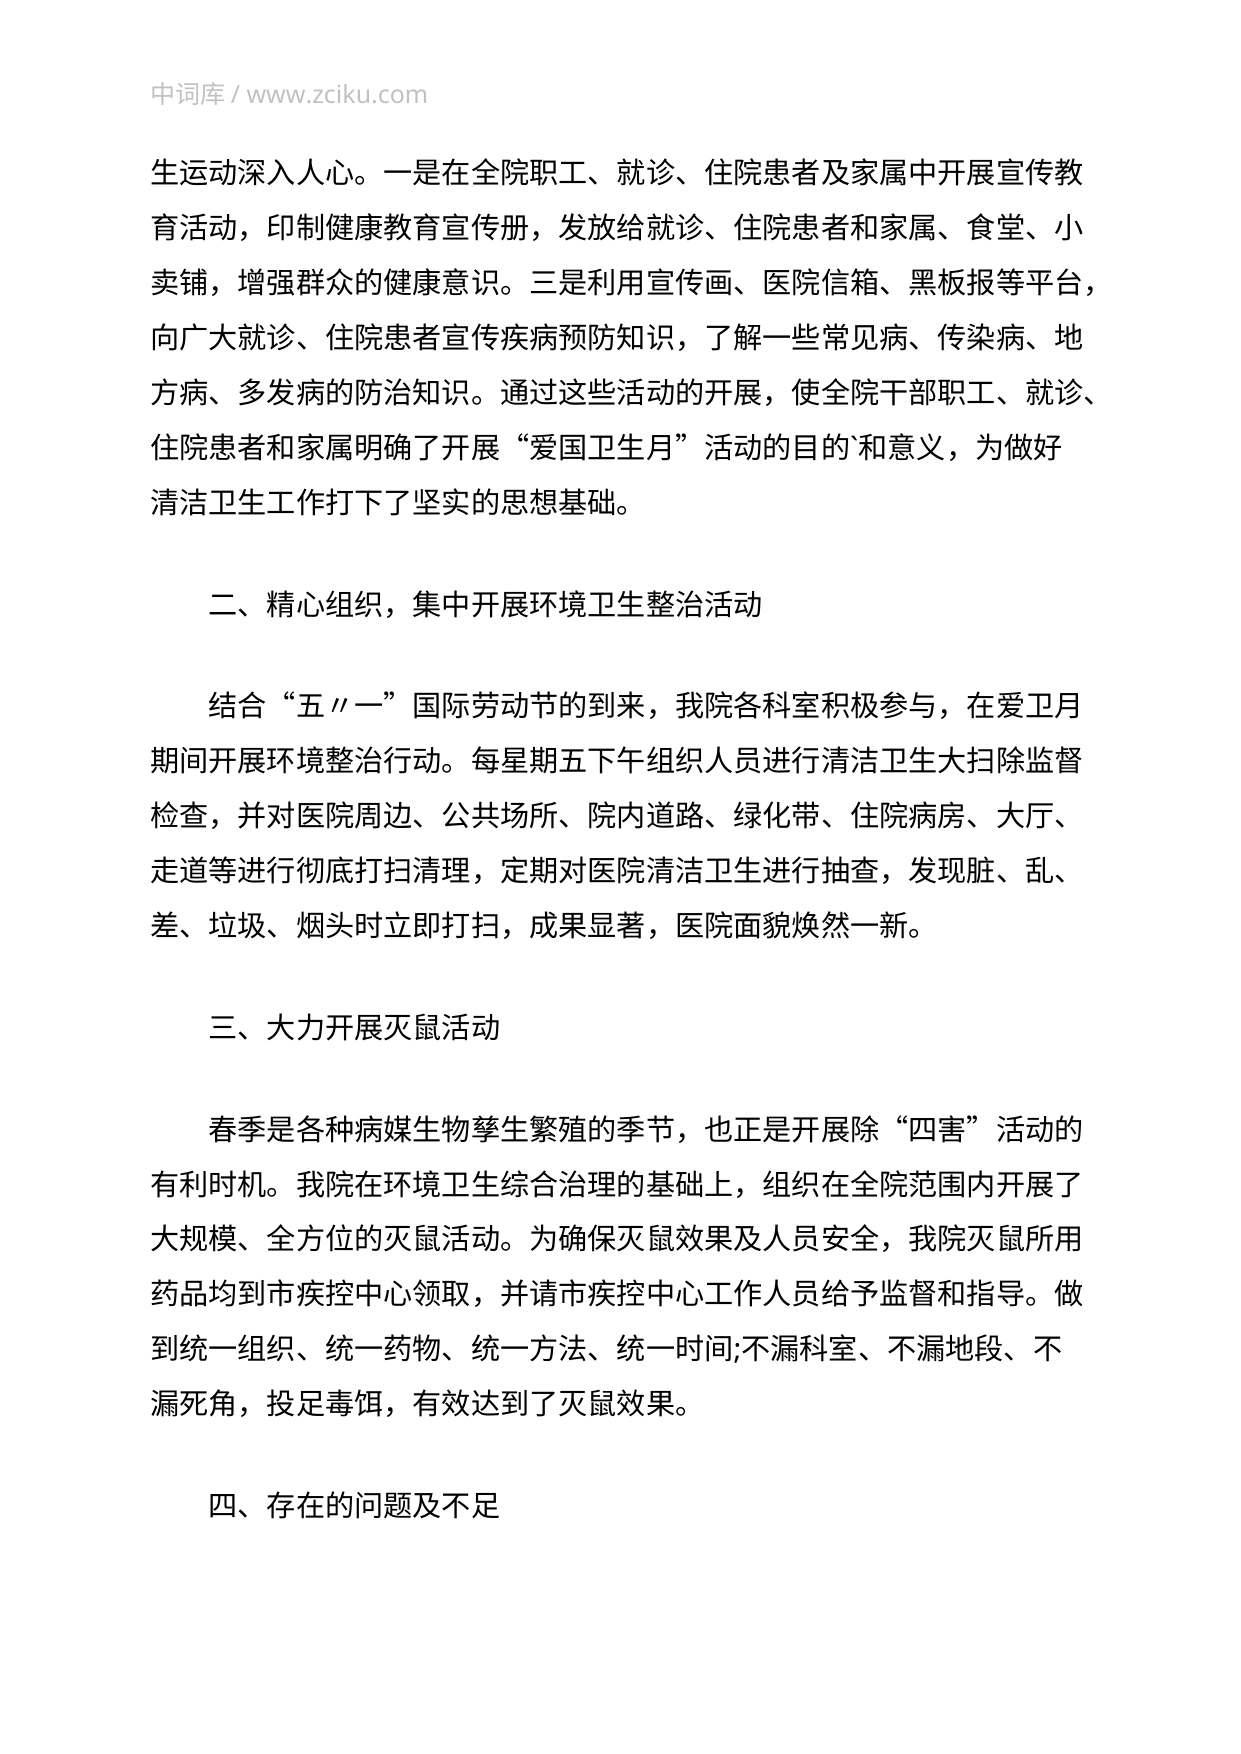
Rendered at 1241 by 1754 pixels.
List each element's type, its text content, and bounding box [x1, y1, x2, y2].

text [150, 150, 1090, 522]
text 三、大力开展灭鼠活动 [150, 1004, 1090, 1047]
text 结合“五〃一”国际劳动节的到来，我院各科室积极参与，在爱卫月期间开展环境整治行动。每星期五下午组织人员进行清洁卫生大扫除监督检查，并对医院周边、公共场所、院内道路、绿化带、住院病房、大厅、走道等进行彻底打扫清理，定期对医院清洁卫生进行抽查，发现脏、乱、差、垃圾、烟头时立即打扫，成果显著，医院面貌焕然一新。 [150, 683, 1090, 945]
text 四、存在的问题及不足 [150, 1482, 1090, 1525]
text 二、精心组织，集中开展环境卫生整治活动 [150, 581, 1090, 623]
text 春季是各种病媒生物孳生繁殖的季节，也正是开展除“四害”活动的有利时机。我院在环境卫生综合治理的基础上，组织在全院范围内开展了大规模、全方位的灭鼠活动。为确保灭鼠效果及人员安全，我院灭鼠所用药品均到市疾控中心领取，并请市疾控中心工作人员给予监督和指导。做到统一组织、统一药物、统一方法、统一时间;不漏科室、不漏地段、不漏死角，投足毒饵，有效达到了灭鼠效果。 [150, 1106, 1090, 1423]
